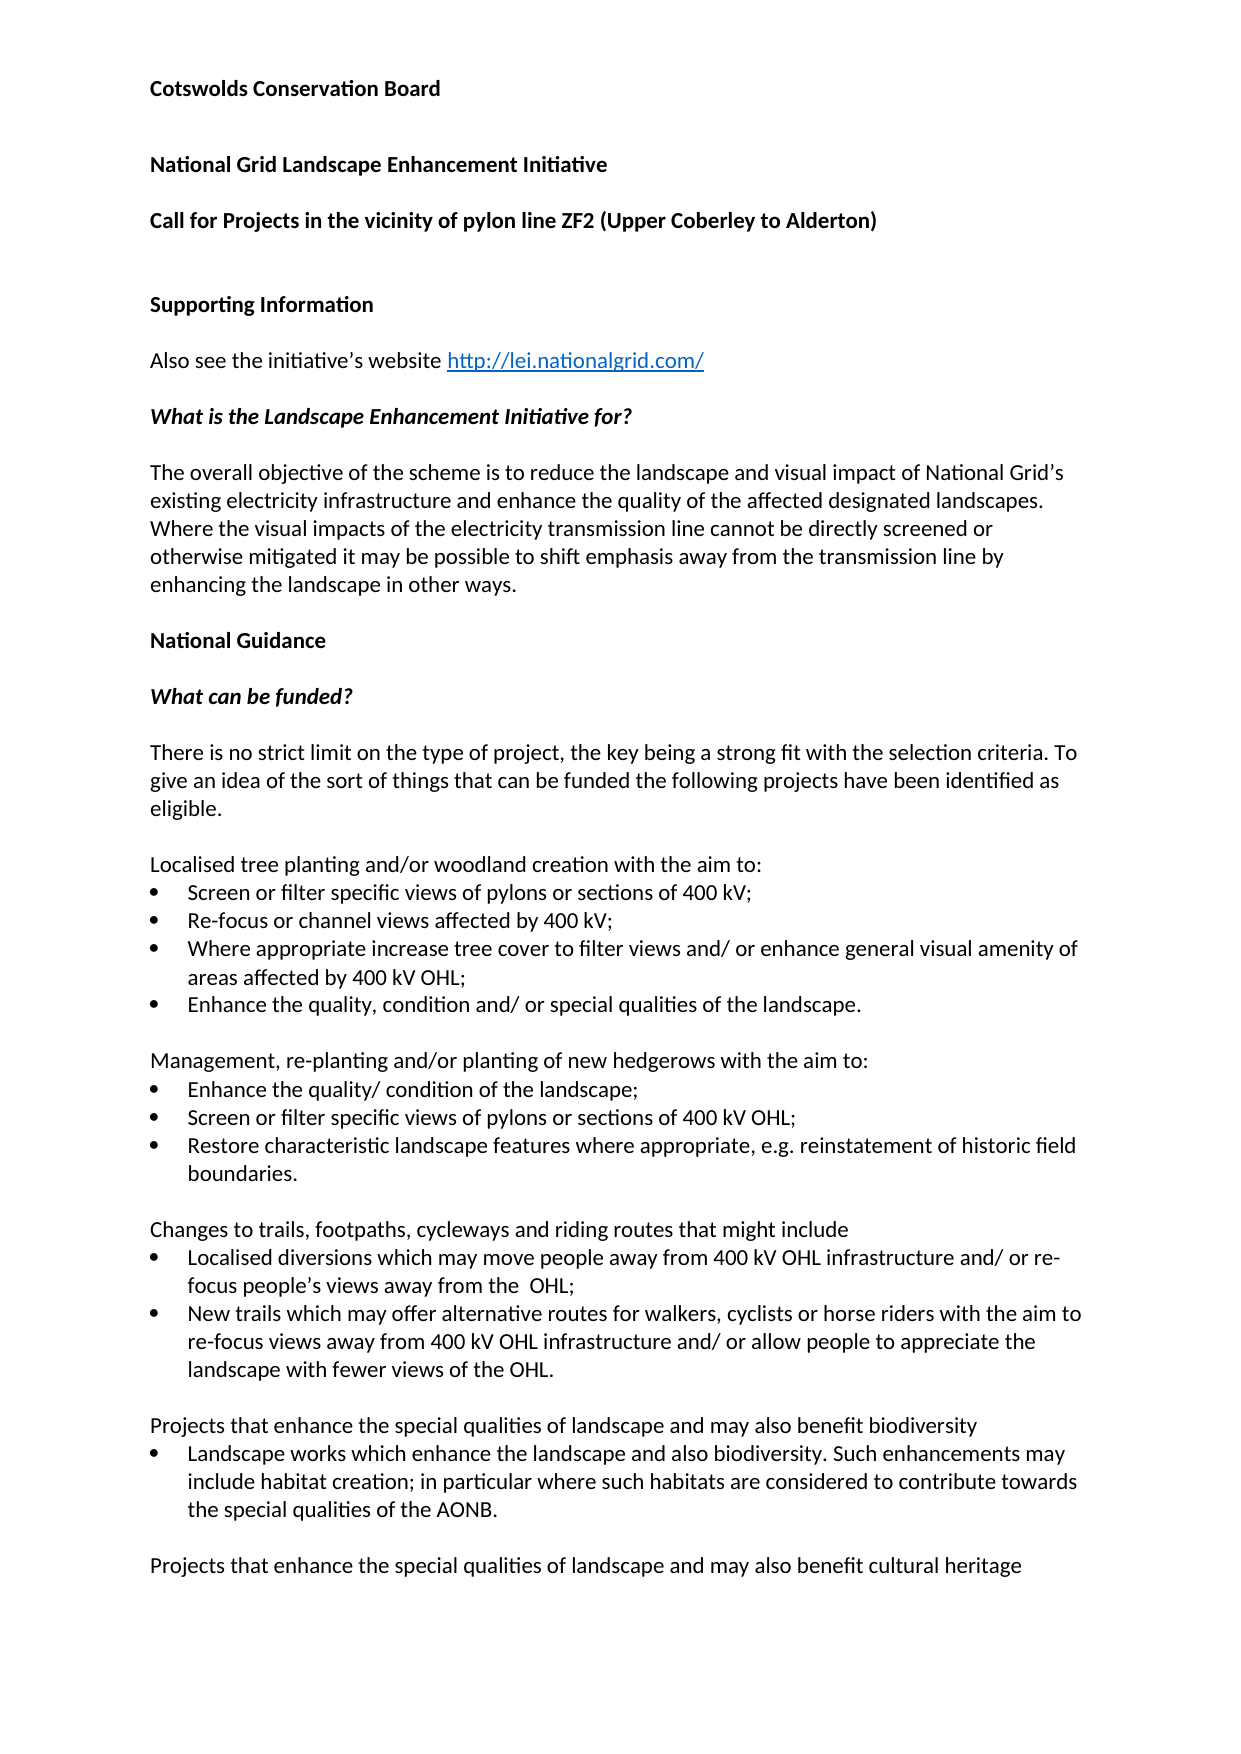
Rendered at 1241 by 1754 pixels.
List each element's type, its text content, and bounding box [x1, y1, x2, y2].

text Management, re-planting and/or planting of new hedgerows with the aim to: [150, 1047, 1090, 1075]
text National Grid Landscape Enhancement Initiative [150, 150, 1090, 178]
text What is the Landscape Enhancement Initiative for? [150, 402, 1090, 430]
text The overall objective of the scheme is to reduce the landscape and visual impact of National Grid’s existing electricity infrastructure and enhance the quality of the affected designated landscapes. Where the visual impacts of the electricity transmission line cannot be directly screened or otherwise mitigated it may be possible to shift emphasis away from the transmission line by enhancing the landscape in other ways. [150, 458, 1090, 598]
list Where appropriate increase tree cover to filter views and/ or enhance general visual amenity of areas affected by 400 kV OHL; [150, 934, 1090, 991]
list Screen or filter specific views of pylons or sections of 400 kV; [150, 878, 1090, 907]
list Enhance the quality/ condition of the landscape; [150, 1075, 1090, 1103]
text Changes to trails, footpaths, cycleways and riding routes that might include [150, 1215, 1090, 1243]
text Projects that enhance the special qualities of landscape and may also benefit biodiversity [150, 1411, 1090, 1439]
list Localised diversions which may move people away from 400 kV OHL infrastructure and/ or re-focus people’s views away from the OHL; [150, 1243, 1090, 1299]
text National Guidance [150, 626, 1090, 654]
list Screen or filter specific views of pylons or sections of 400 kV OHL; [150, 1103, 1090, 1131]
list Enhance the quality, condition and/ or special qualities of the landscape. [150, 991, 1090, 1019]
list Landscape works which enhance the landscape and also biodiversity. Such enhancements may include habitat creation; in particular where such habitats are considered to contribute towards the special qualities of the AONB. [150, 1439, 1090, 1523]
text Localised tree planting and/or woodland creation with the aim to: [150, 851, 1090, 878]
list Restore characteristic landscape features where appropriate, e.g. reinstatement of historic field boundaries. [150, 1131, 1090, 1187]
text Also see the initiative’s website http://lei.nationalgrid.com/ [150, 346, 1090, 374]
list Re-focus or channel views affected by 400 kV; [150, 907, 1090, 934]
text Call for Projects in the vicinity of pylon line ZF2 (Upper Coberley to Alderton) [150, 206, 1090, 234]
text Projects that enhance the special qualities of landscape and may also benefit cultural heritage [150, 1551, 1090, 1579]
list New trails which may offer alternative routes for walkers, cyclists or horse riders with the aim to re-focus views away from 400 kV OHL infrastructure and/ or allow people to appreciate the landscape with fewer views of the OHL. [150, 1299, 1090, 1383]
text What can be funded? [150, 682, 1090, 710]
text There is no strict limit on the type of project, the key being a strong fit with the selection criteria. To give an idea of the sort of things that can be funded the following projects have been identified as eligible. [150, 738, 1090, 822]
text Supporting Information [150, 290, 1090, 318]
